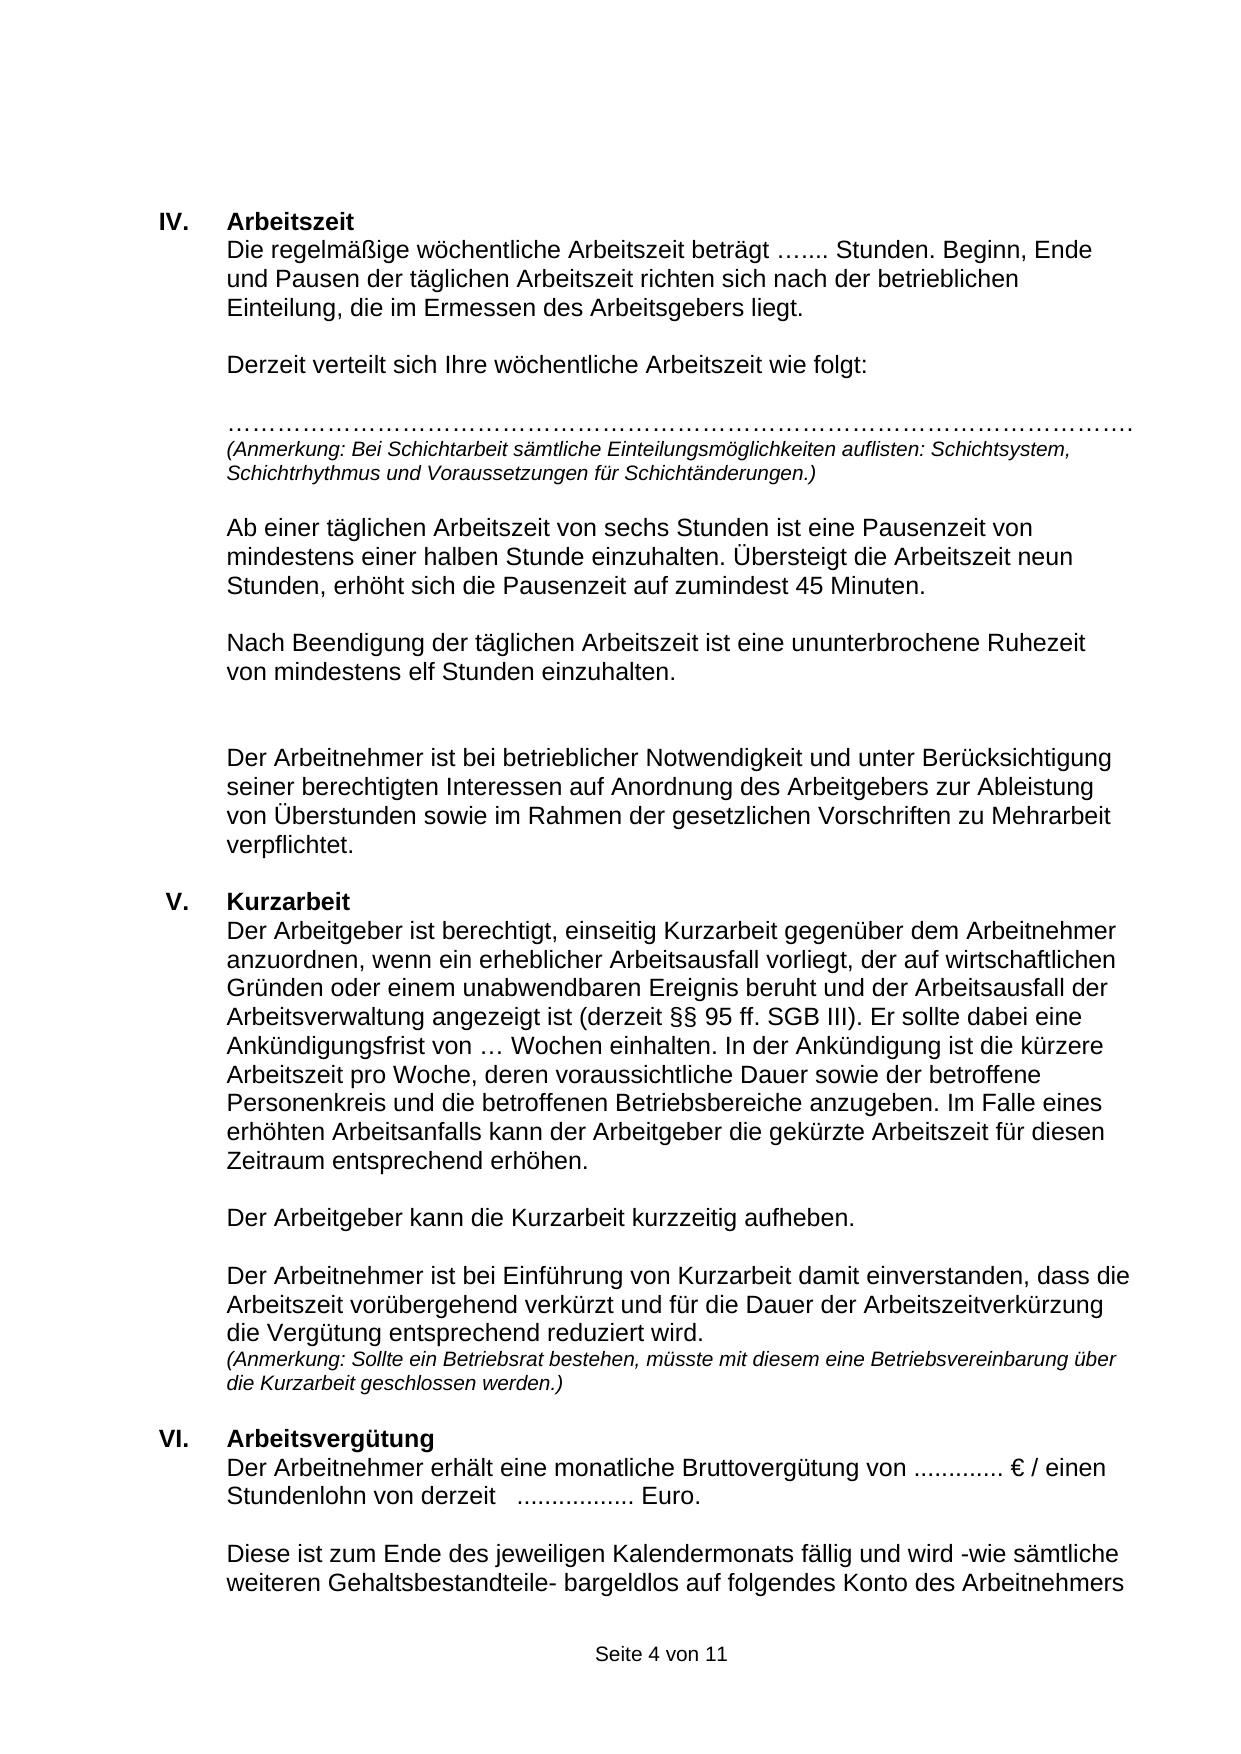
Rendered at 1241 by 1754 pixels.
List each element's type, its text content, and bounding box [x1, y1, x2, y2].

list Arbeitsvergütung [189, 1424, 1134, 1453]
text (Anmerkung: Sollte ein Betriebsrat bestehen, müsste mit diesem eine Betriebsvereinbarung über die Kurzarbeit geschlossen werden.) [226, 1347, 1134, 1395]
text Der Arbeitnehmer ist bei Einführung von Kurzarbeit damit einverstanden, dass die Arbeitszeit vorübergehend verkürzt und für die Dauer der Arbeitszeitverkürzung die Vergütung entsprechend reduziert wird. [226, 1261, 1134, 1347]
text Ab einer täglichen Arbeitszeit von sechs Stunden ist eine Pausenzeit von mindestens einer halben Stunde einzuhalten. Übersteigt die Arbeitszeit neun Stunden, erhöht sich die Pausenzeit auf zumindest 45 Minuten. [226, 513, 1134, 600]
text Der Arbeitnehmer erhält eine monatliche Bruttovergütung von ............. € / einen Stundenlohn von derzeit ................. Euro. [226, 1453, 1134, 1510]
text ………………………………………………………………………………………………. [226, 408, 1134, 437]
text (Anmerkung: Bei Schichtarbeit sämtliche Einteilungsmöglichkeiten auflisten: Schichtsystem, Schichtrhythmus und Voraussetzungen für Schichtänderungen.) [226, 437, 1134, 485]
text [226, 1539, 1134, 1596]
list Arbeitszeit [189, 207, 1134, 236]
text Derzeit verteilt sich Ihre wöchentliche Arbeitszeit wie folgt: [226, 351, 1134, 379]
text Nach Beendigung der täglichen Arbeitszeit ist eine ununterbrochene Ruhezeit von mindestens elf Stunden einzuhalten. [226, 628, 1134, 686]
text Der Arbeitnehmer ist bei betrieblicher Notwendigkeit und unter Berücksichtigung seiner berechtigten Interessen auf Anordnung des Arbeitgebers zur Ableistung von Überstunden sowie im Rahmen der gesetzlichen Vorschriften zu Mehrarbeit verpflichtet. [226, 743, 1134, 858]
text Der Arbeitgeber ist berechtigt, einseitig Kurzarbeit gegenüber dem Arbeitnehmer anzuordnen, wenn ein erheblicher Arbeitsausfall vorliegt, der auf wirtschaftlichen Gründen oder einem unabwendbaren Ereignis beruht und der Arbeitsausfall der Arbeitsverwaltung angezeigt ist (derzeit §§ 95 ff. SGB III). Er sollte dabei eine Ankündigungsfrist von … Wochen einhalten. In der Ankündigung ist die kürzere Arbeitszeit pro Woche, deren voraussichtliche Dauer sowie der betroffene Personenkreis und die betroffenen Betriebsbereiche anzugeben. Im Falle eines erhöhten Arbeitsanfalls kann der Arbeitgeber die gekürzte Arbeitszeit für diesen Zeitraum entsprechend erhöhen. [226, 916, 1134, 1175]
list Kurzarbeit [189, 887, 1134, 916]
text Der Arbeitgeber kann die Kurzarbeit kurzzeitig aufheben. [226, 1203, 1134, 1232]
text Die regelmäßige wöchentliche Arbeitszeit beträgt ….... Stunden. Beginn, Ende und Pausen der täglichen Arbeitszeit richten sich nach der betrieblichen Einteilung, die im Ermessen des Arbeitsgebers liegt. [226, 236, 1134, 322]
